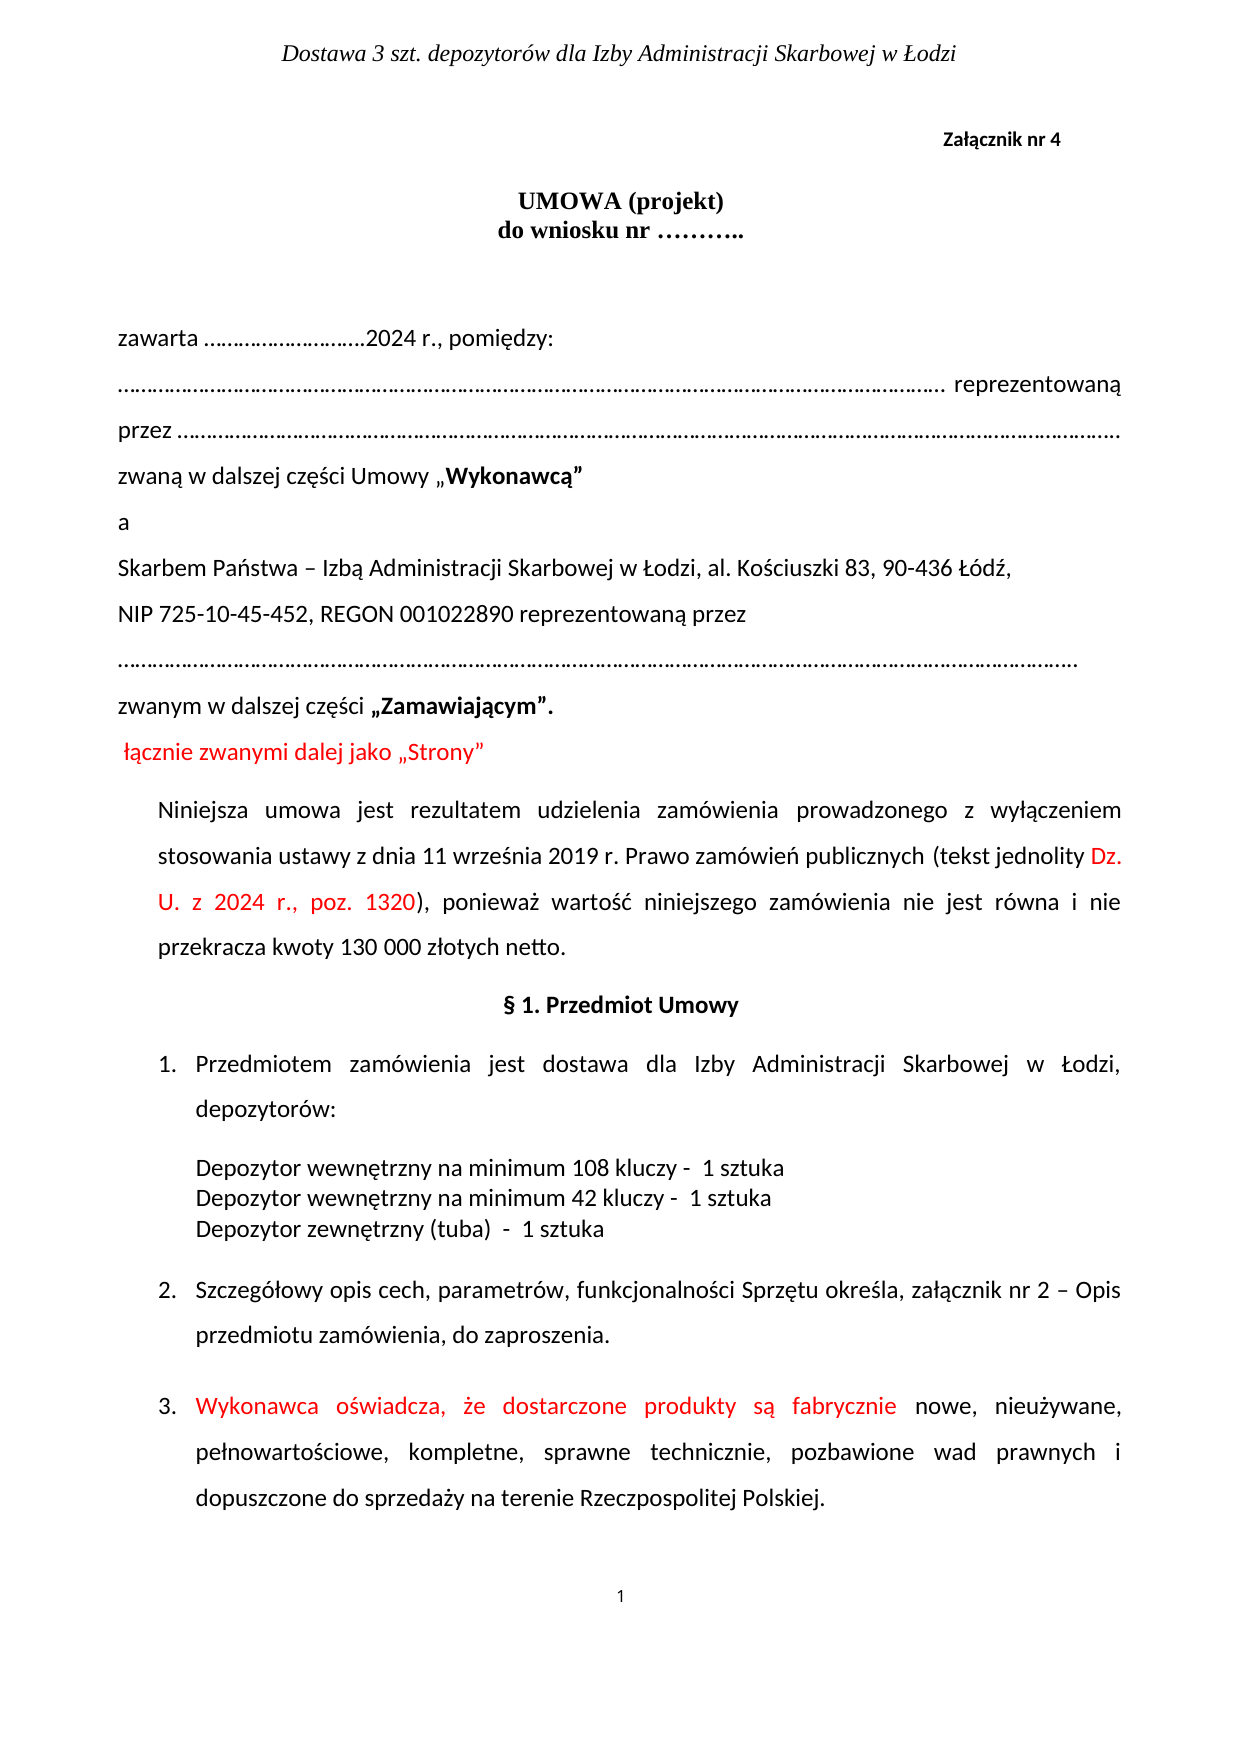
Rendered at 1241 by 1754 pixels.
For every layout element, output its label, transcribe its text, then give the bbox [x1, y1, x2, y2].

text zwanym w dalszej części „Zamawiającym”. [118, 690, 1122, 720]
text Niniejsza umowa jest rezultatem udzielenia zamówienia prowadzonego z wyłączeniem stosowania ustawy z dnia 11 września 2019 r. Prawo zamówień publicznych (tekst jednolity Dz. U. z 2024 r., poz. 1320), ponieważ wartość niniejszego zamówienia nie jest równa i nie przekracza kwoty 130 000 złotych netto. [158, 794, 1122, 840]
text ……………………………………………………………………………………………………………………………… reprezentowaną przez ……………………………………………………………………………………………………………………………………………….. [118, 368, 1122, 444]
text Załącznik nr 4 [118, 126, 1122, 152]
list Szczegółowy opis cech, parametrów, funkcjonalności Sprzętu określa, załącznik nr 2 – Opis przedmiotu zamówienia, do zaproszenia. [158, 1274, 1122, 1350]
text UMOWA (projekt) [119, 186, 1122, 215]
text Depozytor wewnętrzny na minimum 42 kluczy - 1 sztuka [196, 1182, 1122, 1213]
text zawarta ……………………….2024 r., pomiędzy: [118, 322, 1122, 352]
list Przedmiotem zamówienia jest dostawa dla Izby Administracji Skarbowej w Łodzi, depozytorów: [158, 1048, 1122, 1124]
text § 1. Przedmiot Umowy [118, 989, 1122, 1020]
text a [118, 506, 1122, 537]
text Skarbem Państwa – Izbą Administracji Skarbowej w Łodzi, al. Kościuszki 83, 90-436 Łódź, NIP 725-10-45-452, REGON 001022890 reprezentowaną przez ………………………………………………………………………………………………………………………………………………….. [118, 552, 1122, 674]
text Depozytor zewnętrzny (tuba) - 1 sztuka [196, 1213, 1122, 1243]
text do wniosku nr ……….. [119, 215, 1122, 244]
text Depozytor wewnętrzny na minimum 108 kluczy - 1 sztuka [196, 1152, 1122, 1182]
list Wykonawca oświadcza, że dostarczone produkty są fabrycznie nowe, nieużywane, pełnowartościowe, kompletne, sprawne technicznie, pozbawione wad prawnych i dopuszczone do sprzedaży na terenie Rzeczpospolitej Polskiej. [158, 1390, 1122, 1512]
text łącznie zwanymi dalej jako „Strony” [118, 736, 1122, 766]
text Niniejsza umowa jest rezultatem udzielenia zamówienia prowadzonego z wyłączeniem stosowania ustawy z dnia 11 września 2019 r. Prawo zamówień publicznych (tekst jednolity Dz. U. z 2024 r., poz. 1320), ponieważ wartość niniejszego zamówienia nie jest równa i nie przekracza kwoty 130 000 złotych netto. [158, 870, 1122, 962]
text zwaną w dalszej części Umowy „Wykonawcą” [118, 460, 1122, 490]
